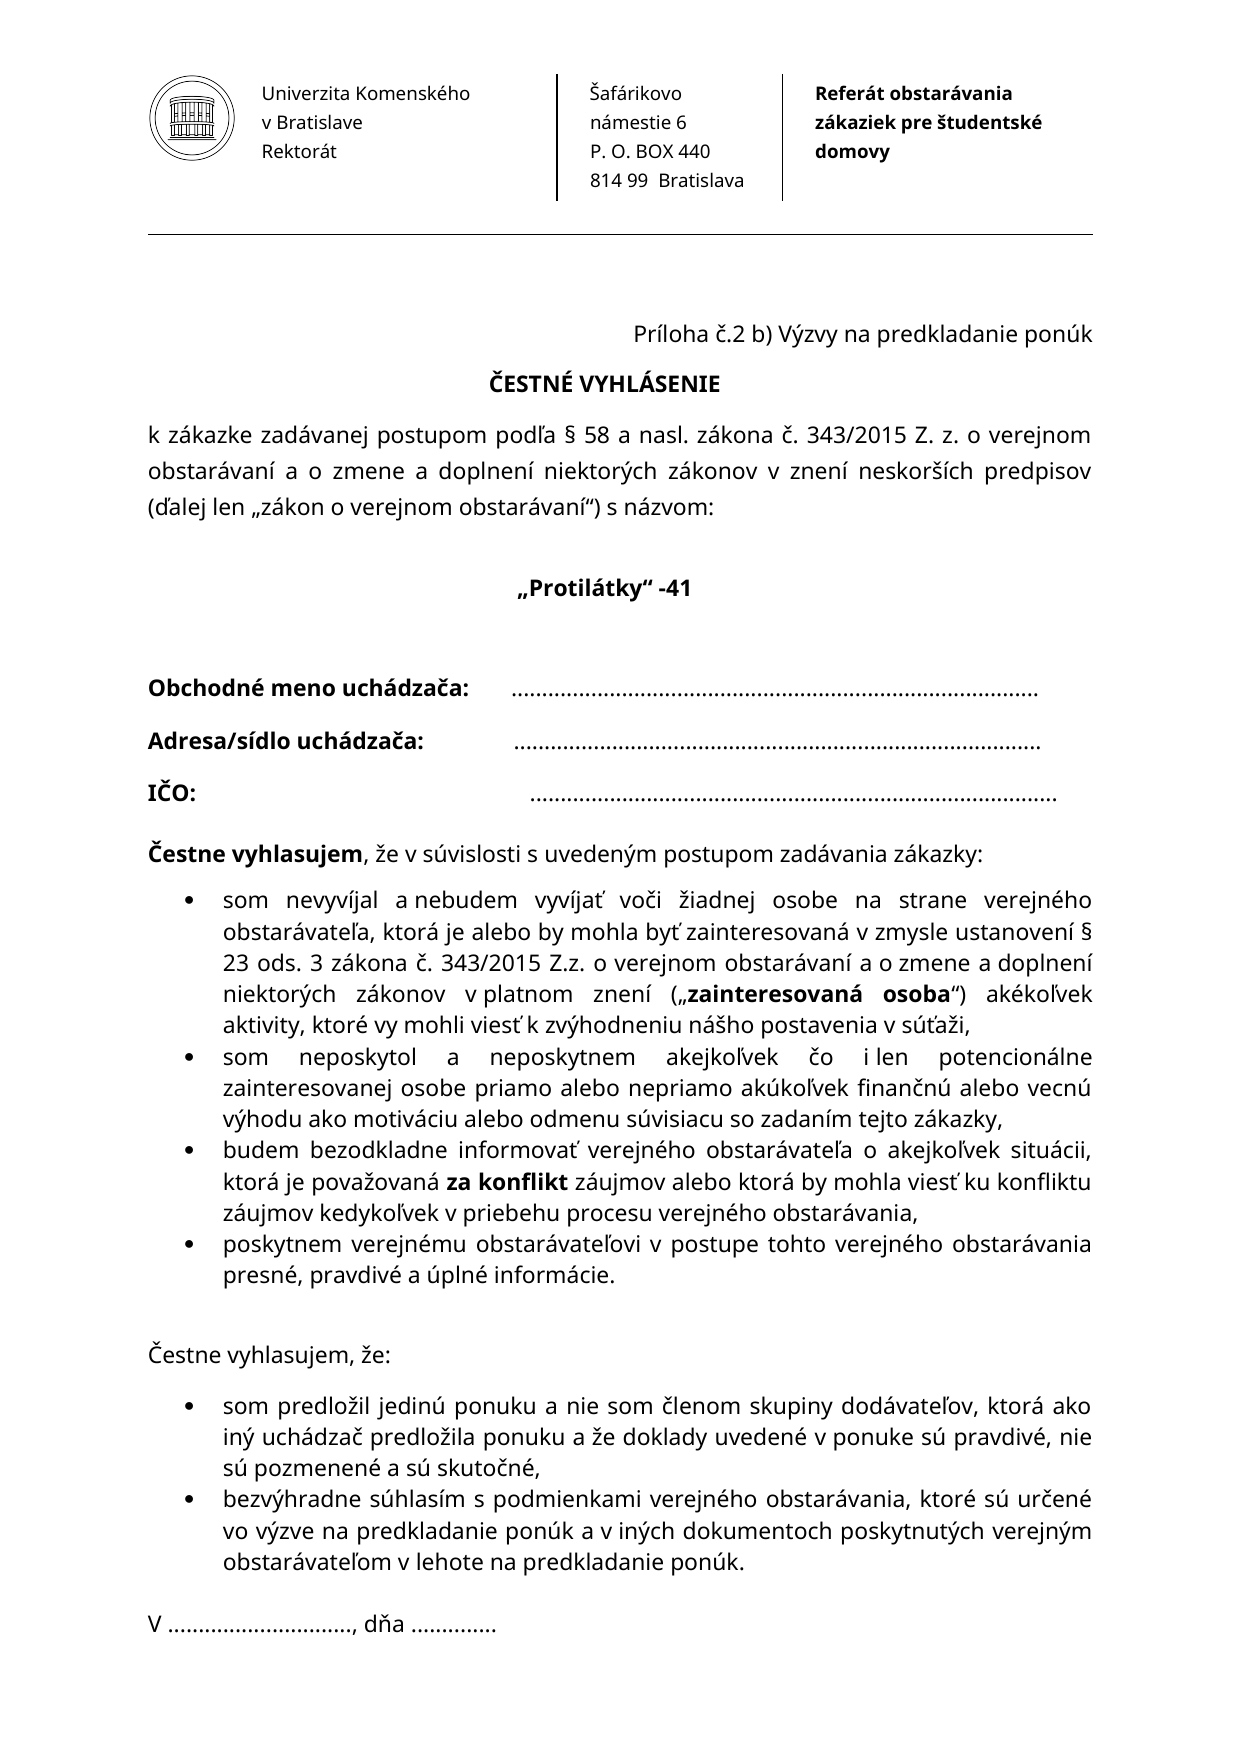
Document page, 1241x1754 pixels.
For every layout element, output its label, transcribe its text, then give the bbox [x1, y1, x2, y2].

text Adresa/sídlo uchádzača: ...................................................................................... [148, 725, 1061, 756]
list som neposkytol a neposkytnem akejkoľvek čo i len potencionálne zainteresovanej osobe priamo alebo nepriamo akúkoľvek finančnú alebo vecnú výhodu ako motiváciu alebo odmenu súvisiacu so zadaním tejto zákazky, [185, 1041, 1093, 1134]
text V .............................., dňa .............. [148, 1608, 1093, 1639]
text Čestne vyhlasujem, že v súvislosti s uvedeným postupom zadávania zákazky: [148, 838, 1093, 869]
text Čestne vyhlasujem, že: [148, 1339, 1093, 1370]
text Čestné vyhlásenie [148, 368, 1061, 399]
picture [147, 73, 237, 163]
text k zákazke zadávanej postupom podľa § 58 a nasl. zákona č. 343/2015 Z. z. o verejnom obstarávaní a o zmene a doplnení niektorých zákonov v znení neskorších predpisov (ďalej len „zákon o verejnom obstarávaní“) s názvom: [148, 419, 1093, 522]
text Obchodné meno uchádzača: ...................................................................................... [148, 672, 1061, 703]
text „Protilátky“ -41 [148, 569, 1061, 603]
list budem bezodkladne informovať verejného obstarávateľa o akejkoľvek situácii, ktorá je považovaná za konflikt záujmov alebo ktorá by mohla viesť ku konfliktu záujmov kedykoľvek v priebehu procesu verejného obstarávania, [185, 1134, 1093, 1228]
text Príloha č.2 b) Výzvy na predkladanie ponúk [148, 318, 1093, 349]
list som predložil jedinú ponuku a nie som členom skupiny dodávateľov, ktorá ako iný uchádzač predložila ponuku a že doklady uvedené v ponuke sú pravdivé, nie sú pozmenené a sú skutočné, [185, 1389, 1093, 1483]
list bezvýhradne súhlasím s podmienkami verejného obstarávania, ktoré sú určené vo výzve na predkladanie ponúk a v iných dokumentoch poskytnutých verejným obstarávateľom v lehote na predkladanie ponúk. [185, 1483, 1093, 1577]
list poskytnem verejnému obstarávateľovi v postupe tohto verejného obstarávania presné, pravdivé a úplné informácie. [185, 1228, 1093, 1291]
list som nevyvíjal a nebudem vyvíjať voči žiadnej osobe na strane verejného obstarávateľa, ktorá je alebo by mohla byť zainteresovaná v zmysle ustanovení § 23 ods. 3 zákona č. 343/2015 Z.z. o verejnom obstarávaní a o zmene a doplnení niektorých zákonov v platnom znení („zainteresovaná osoba“) akékoľvek aktivity, ktoré vy mohli viesť k zvýhodneniu nášho postavenia v súťaži, [185, 884, 1093, 1041]
text IČO: ...................................................................................... [148, 777, 1061, 808]
